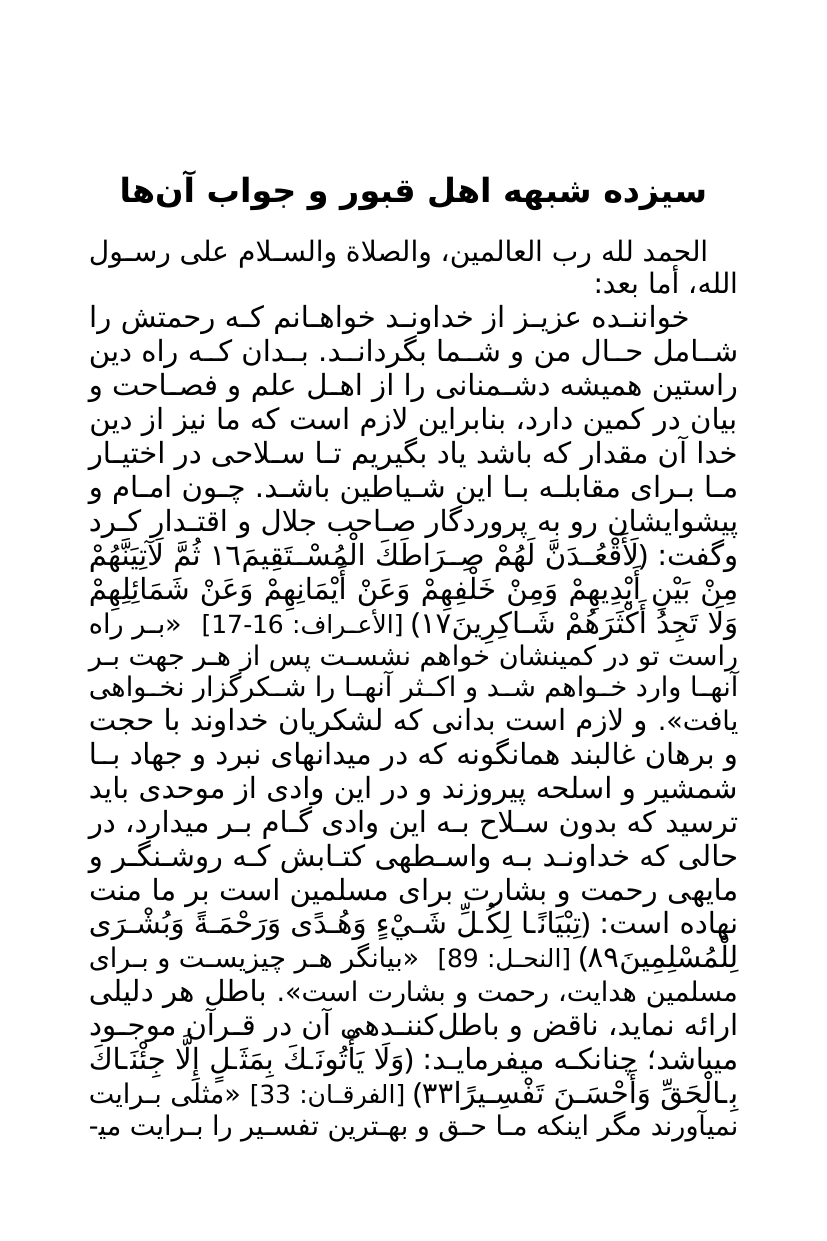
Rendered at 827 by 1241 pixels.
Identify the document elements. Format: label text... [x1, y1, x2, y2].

text سیزده شبهه اهل قبور و جواب آن‌ها [89, 171, 738, 210]
text الحمد لله رب العالمين، والصلاة والسلام على رسول الله، أما بعد: [89, 235, 738, 300]
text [89, 300, 738, 1142]
